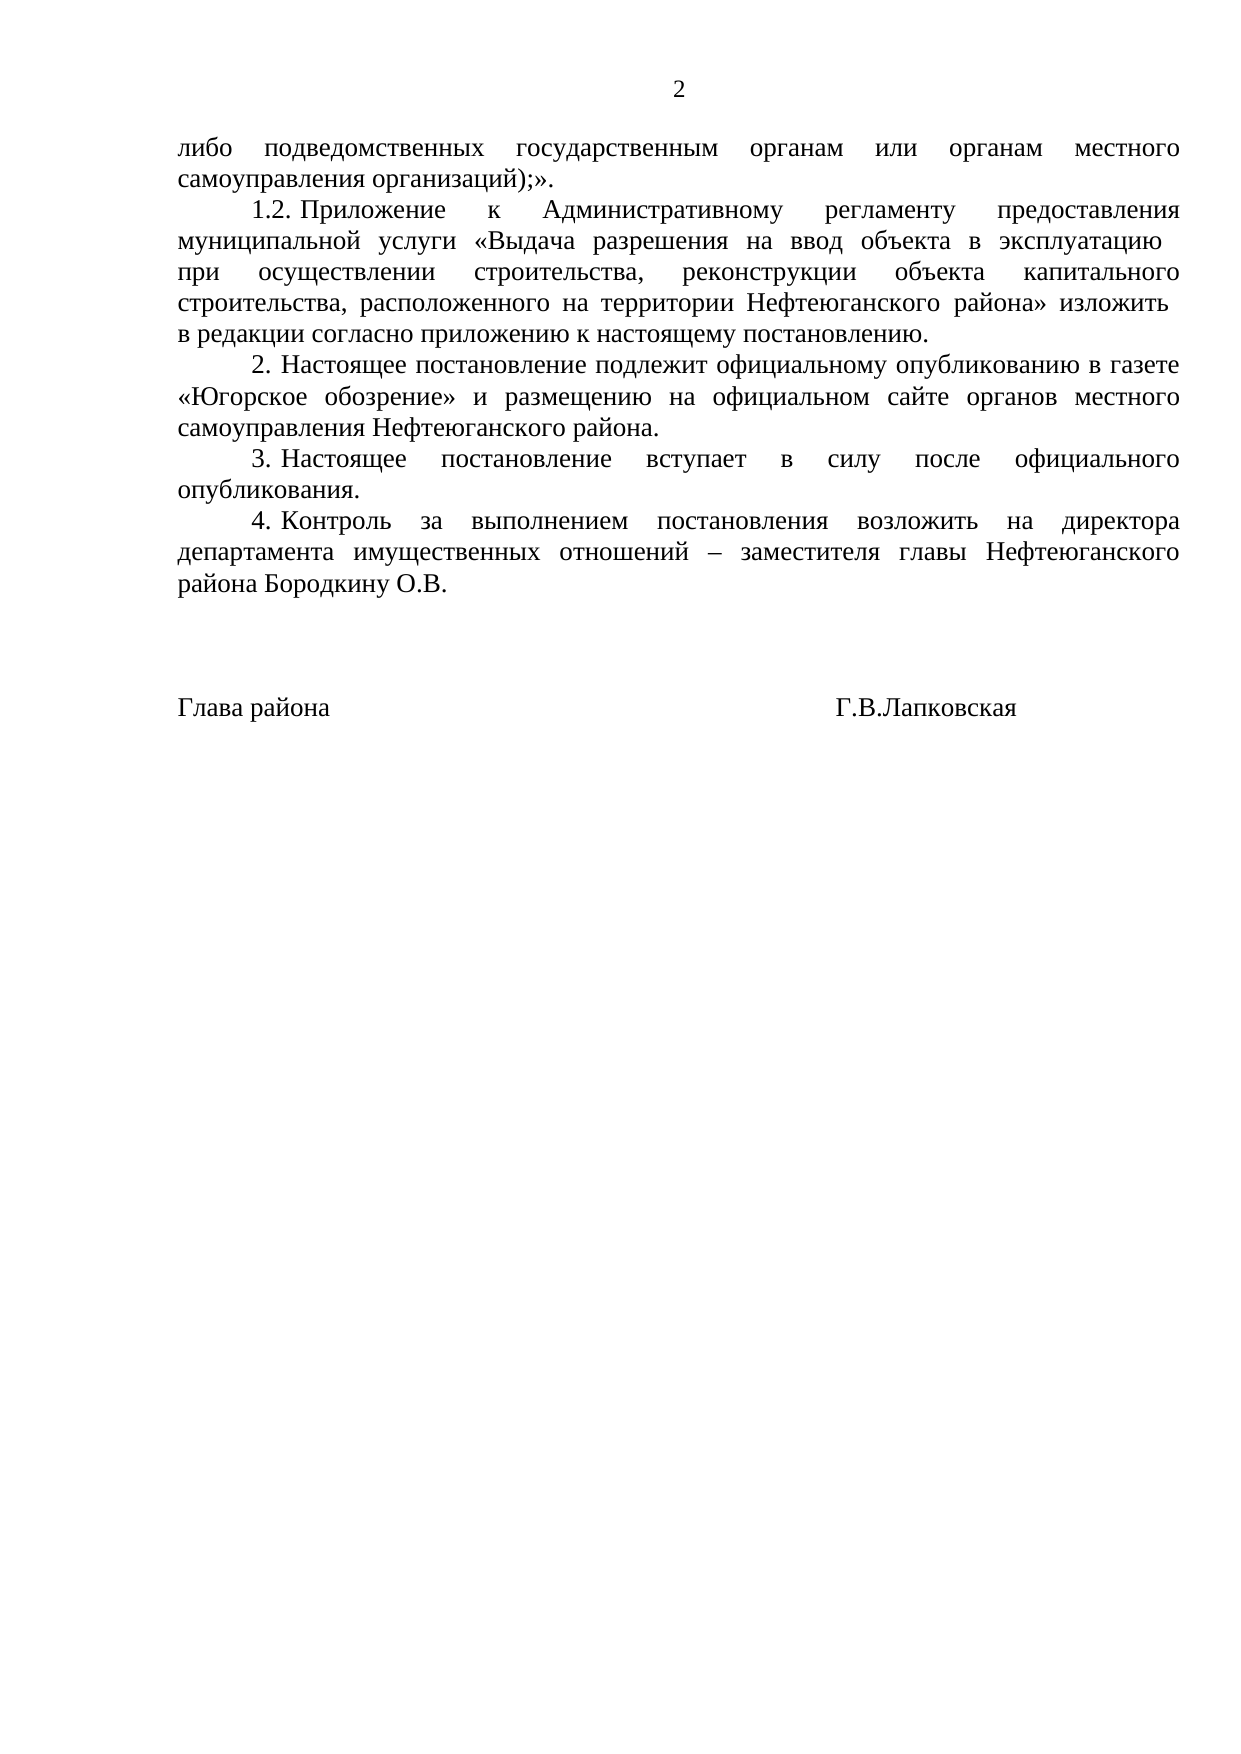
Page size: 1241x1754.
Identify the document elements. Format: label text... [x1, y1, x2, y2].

list Настоящее постановление подлежит официальному опубликованию в газете «Югорское обозрение» и размещению на официальном сайте органов местного самоуправления Нефтеюганского района. [177, 349, 1181, 442]
list Приложение к Административному регламенту предоставления муниципальной услуги «Выдача разрешения на ввод объекта в эксплуатацию при осуществлении строительства, реконструкции объекта капитального строительства, расположенного на территории Нефтеюганского района» изложить в редакции согласно приложению к настоящему постановлению. [177, 193, 1181, 349]
list Настоящее постановление вступает в силу после официального опубликования. [177, 442, 1181, 504]
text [177, 131, 1181, 193]
text Глава района Г.В.Лапковская [177, 691, 1181, 722]
list Контроль за выполнением постановления возложить на директора департамента имущественных отношений – заместителя главы Нефтеюганского района Бородкину О.В. [177, 504, 1181, 598]
